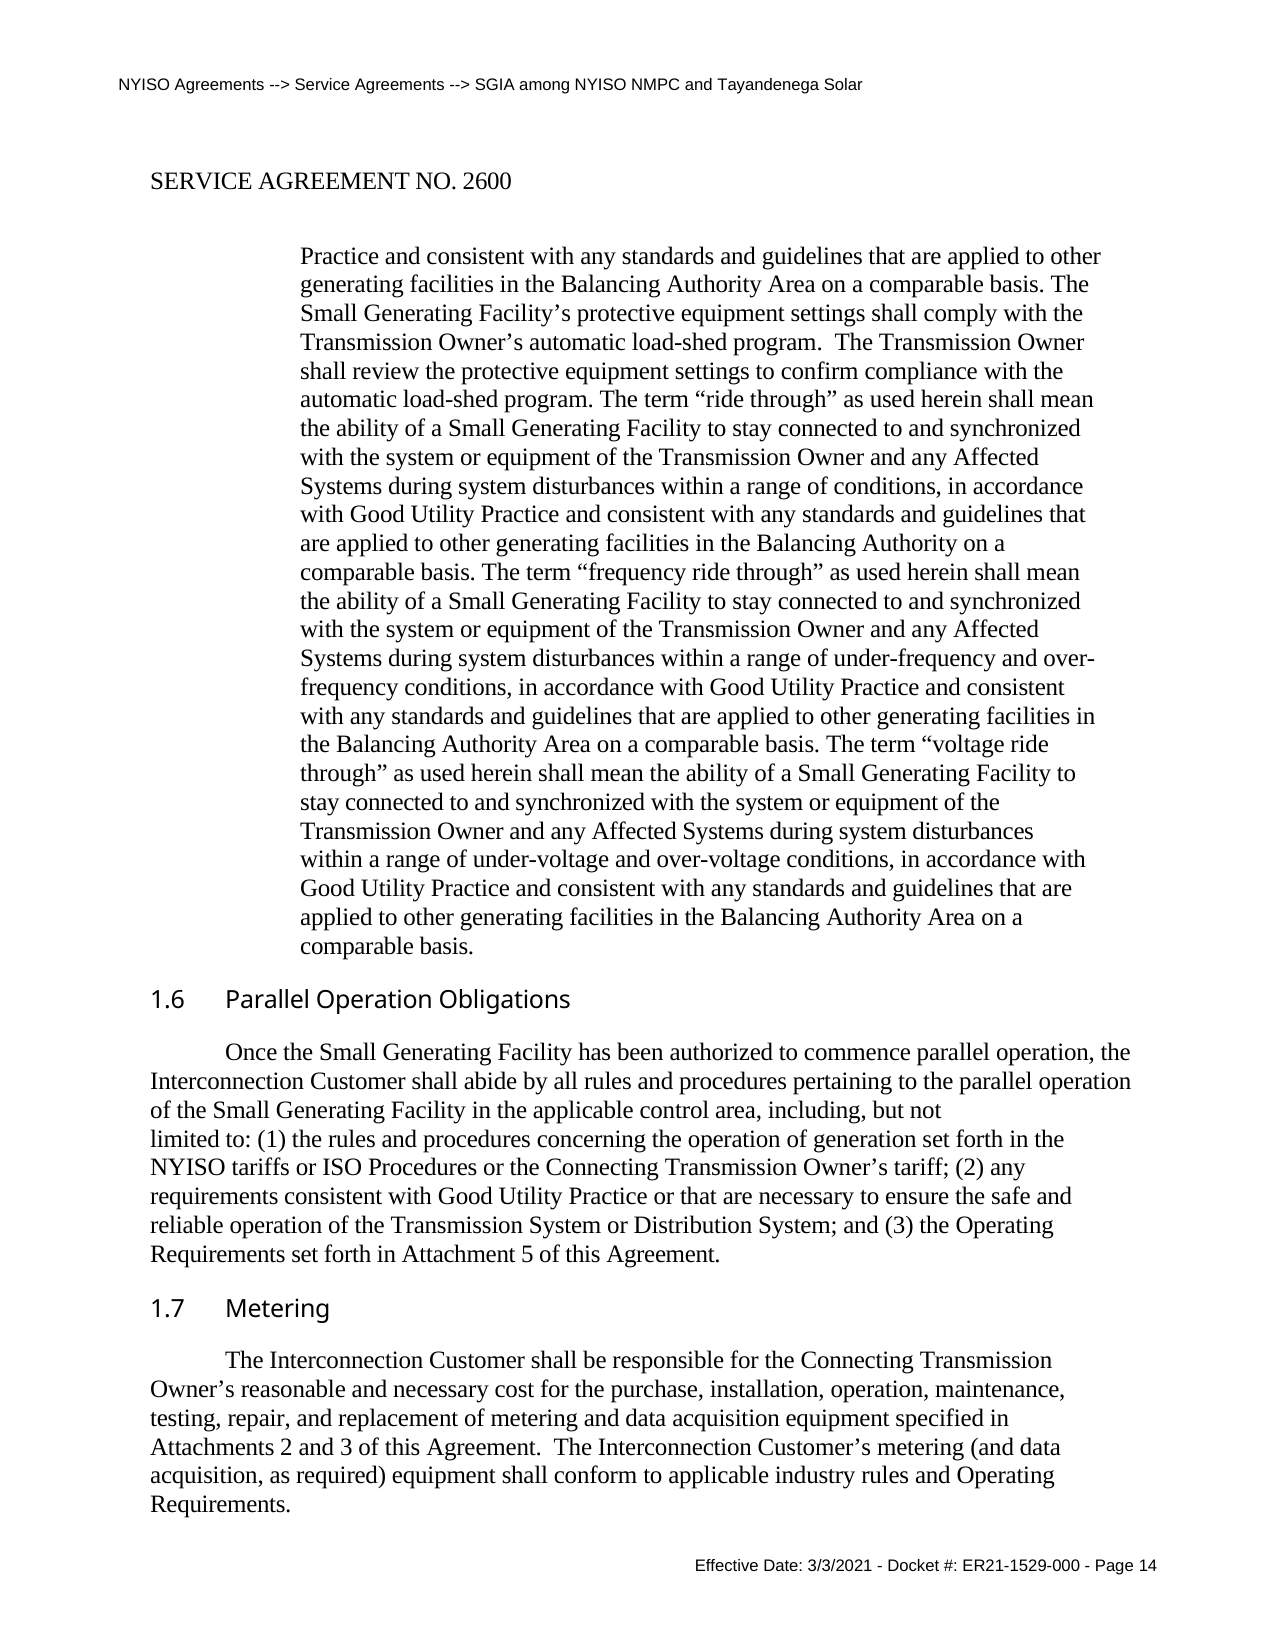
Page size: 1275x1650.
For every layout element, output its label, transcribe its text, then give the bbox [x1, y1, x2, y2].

text 1.7 Metering [150, 1294, 1275, 1323]
text Once the Small Generating Facility has been authorized to commence parallel operation, the Interconnection Customer shall abide by all rules and procedures pertaining to the parallel operation of the Small Generating Facility in the applicable control area, including, but not limited to: (1) the rules and procedures concerning the operation of generation set forth in the NYISO tariffs or ISO Procedures or the Connecting Transmission Owner’s tariff; (2) any requirements consistent with Good Utility Practice or that are necessary to ensure the safe and reliable operation of the Transmission System or Distribution System; and (3) the Operating Requirements set forth in Attachment 5 of this Agreement. [150, 1037, 1133, 1268]
text SERVICE AGREEMENT NO. 2600 [150, 166, 1275, 195]
text The Interconnection Customer shall be responsible for the Connecting Transmission Owner’s reasonable and necessary cost for the purchase, installation, operation, maintenance, testing, repair, and replacement of metering and data acquisition equipment specified in Attachments 2 and 3 of this Agreement. The Interconnection Customer’s metering (and data acquisition, as required) equipment shall conform to applicable industry rules and Operating Requirements. [150, 1346, 1105, 1518]
text 1.6 Parallel Operation Obligations [150, 985, 1275, 1014]
text Practice and consistent with any standards and guidelines that are applied to other generating facilities in the Balancing Authority Area on a comparable basis. The Small Generating Facility’s protective equipment settings shall comply with the Transmission Owner’s automatic load-shed program. The Transmission Owner shall review the protective equipment settings to confirm compliance with the automatic load-shed program. The term “ride through” as used herein shall mean the ability of a Small Generating Facility to stay connected to and synchronized with the system or equipment of the Transmission Owner and any Affected Systems during system disturbances within a range of conditions, in accordance with Good Utility Practice and consistent with any standards and guidelines that are applied to other generating facilities in the Balancing Authority on a comparable basis. The term “frequency ride through” as used herein shall mean the ability of a Small Generating Facility to stay connected to and synchronized with the system or equipment of the Transmission Owner and any Affected Systems during system disturbances within a range of under-frequency and over- frequency conditions, in accordance with Good Utility Practice and consistent with any standards and guidelines that are applied to other generating facilities in the Balancing Authority Area on a comparable basis. The term “voltage ride through” as used herein shall mean the ability of a Small Generating Facility to stay connected to and synchronized with the system or equipment of the Transmission Owner and any Affected Systems during system disturbances within a range of under-voltage and over-voltage conditions, in accordance with Good Utility Practice and consistent with any standards and guidelines that are applied to other generating facilities in the Balancing Authority Area on a comparable basis. [300, 241, 1139, 960]
